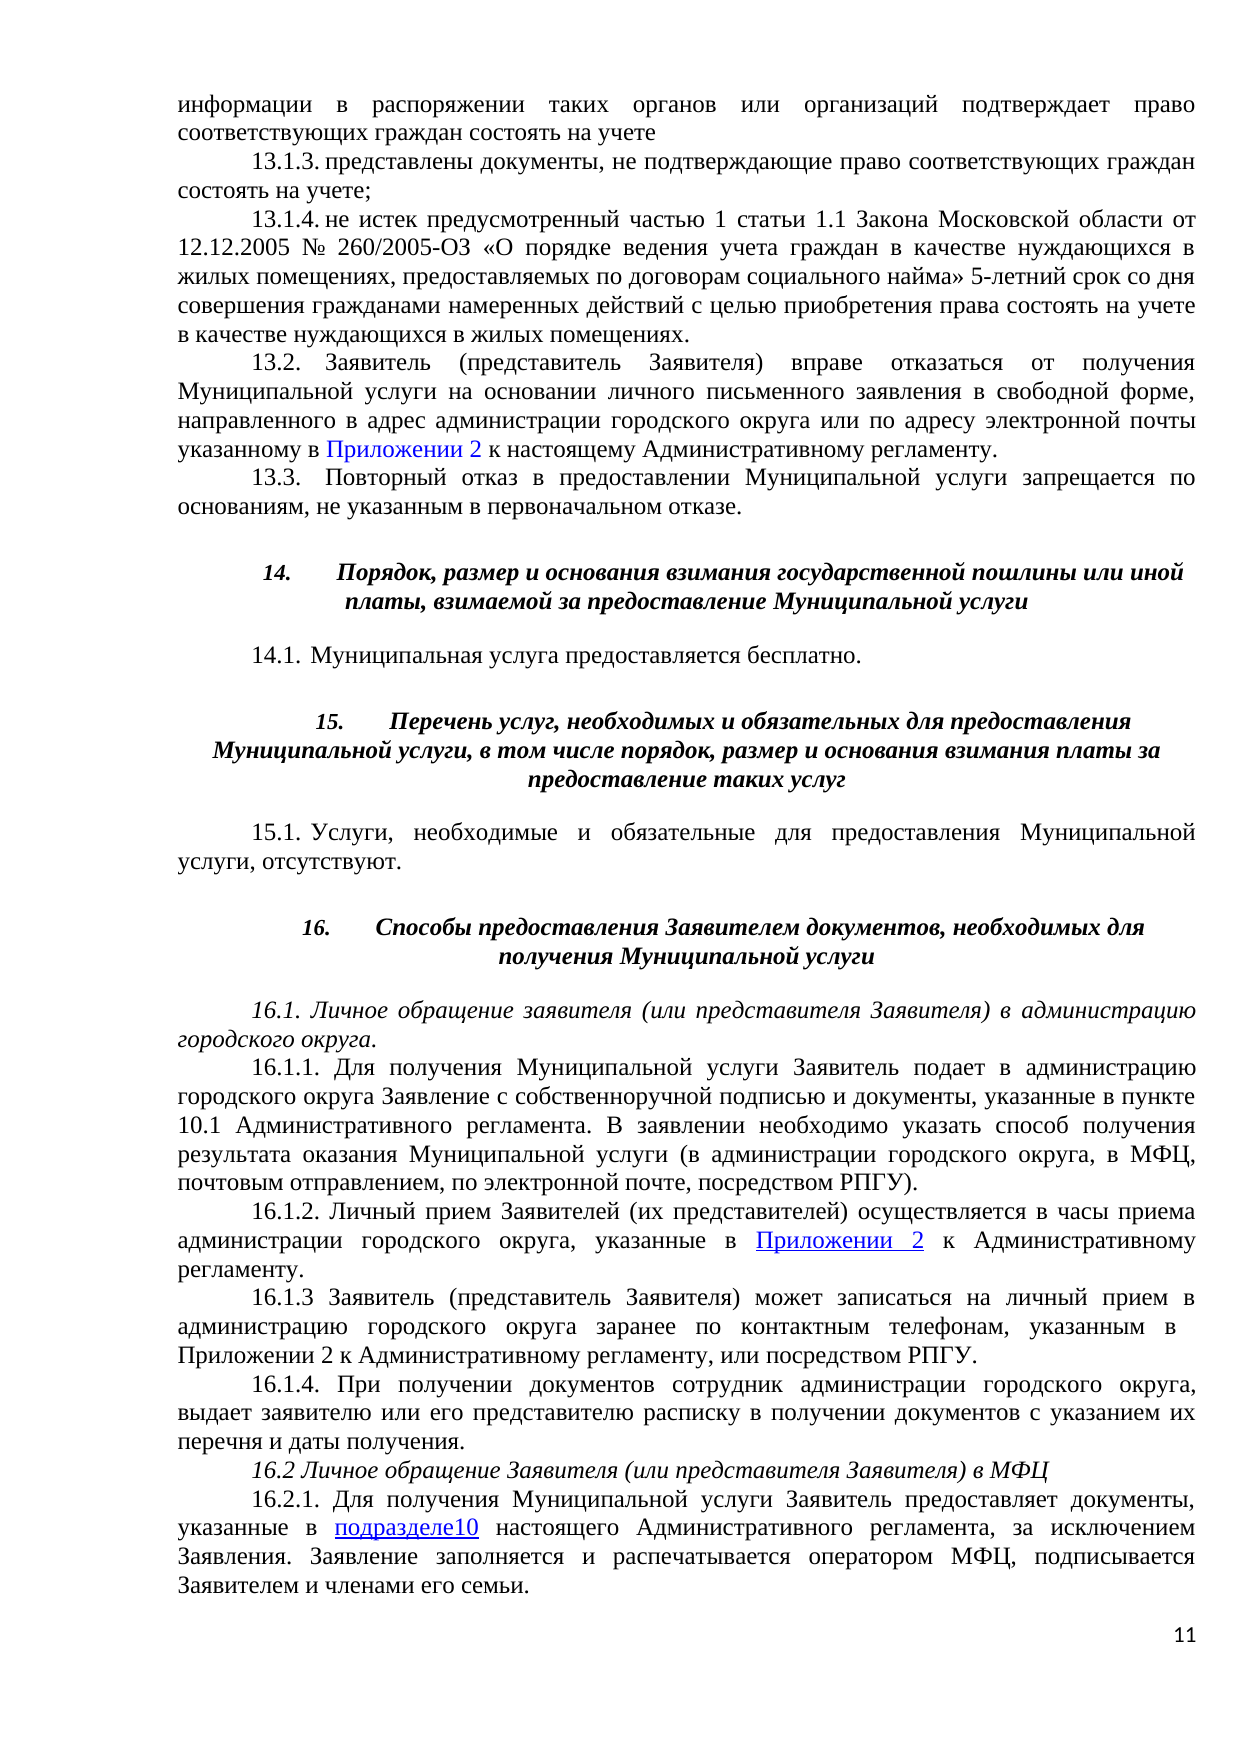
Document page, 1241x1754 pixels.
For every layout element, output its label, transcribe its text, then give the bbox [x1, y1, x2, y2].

list представлены документы, не подтверждающие право соответствующих граждан состоять на учете; [177, 146, 1196, 204]
list Перечень услуг, необходимых и обязательных для предоставления Муниципальной услуги, в том числе порядок, размер и основания взимания платы за предоставление таких услуг [177, 706, 1196, 792]
list Порядок, размер и основания взимания государственной пошлины или иной платы, взимаемой за предоставление Муниципальной услуги [177, 557, 1196, 615]
list Муниципальная услуга предоставляется бесплатно. [177, 640, 1196, 669]
text 16.1.2. Личный прием Заявителей (их представителей) осуществляется в часы приема администрации городского округа, указанные в Приложении 2 к Административному регламенту. [177, 1196, 1196, 1282]
list Заявитель (представитель Заявителя) вправе отказаться от получения Муниципальной услуги на основании личного письменного заявления в свободной форме, направленного в адрес администрации городского округа или по адресу электронной почты указанному в Приложении 2 к настоящему Административному регламенту. [177, 347, 1196, 462]
list Услуги, необходимые и обязательные для предоставления Муниципальной услуги, отсутствуют. [177, 817, 1196, 875]
list не истек предусмотренный частью 1 статьи 1.1 Закона Московской области от 12.12.2005 № 260/2005-ОЗ «О порядке ведения учета граждан в качестве нуждающихся в жилых помещениях, предоставляемых по договорам социального найма» 5-летний срок со дня совершения гражданами намеренных действий с целью приобретения права состоять на учете в качестве нуждающихся в жилых помещениях. [177, 204, 1196, 347]
text 16.1.3 Заявитель (представитель Заявителя) может записаться на личный прием в администрацию городского округа заранее по контактным телефонам, указанным в Приложении 2 к Административному регламенту, или посредством РПГУ. [177, 1282, 1196, 1369]
text 16.1.4. При получении документов сотрудник администрации городского округа, выдает заявителю или его представителю расписку в получении документов с указанием их перечня и даты получения. [177, 1369, 1196, 1455]
list 16.2 Личное обращение Заявителя (или представителя Заявителя) в МФЦ [251, 1455, 1196, 1484]
text 16.2.1. Для получения Муниципальной услуги Заявитель предоставляет документы, указанные в подразделе10 настоящего Административного регламента, за исключением Заявления. Заявление заполняется и распечатывается оператором МФЦ, подписывается Заявителем и членами его семьи. [177, 1484, 1196, 1599]
list Способы предоставления Заявителем документов, необходимых для получения Муниципальной услуги [177, 912, 1196, 970]
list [177, 89, 1196, 146]
text 16.1. Личное обращение заявителя (или представителя Заявителя) в администрацию городского округа. [177, 995, 1196, 1052]
text 16.1.1. Для получения Муниципальной услуги Заявитель подает в администрацию городского округа Заявление с собственноручной подписью и документы, указанные в пункте 10.1 Административного регламента. В заявлении необходимо указать способ получения результата оказания Муниципальной услуги (в администрации городского округа, в МФЦ, почтовым отправлением, по электронной почте, посредством РПГУ). [177, 1052, 1196, 1196]
list Повторный отказ в предоставлении Муниципальной услуги запрещается по основаниям, не указанным в первоначальном отказе. [177, 462, 1196, 520]
